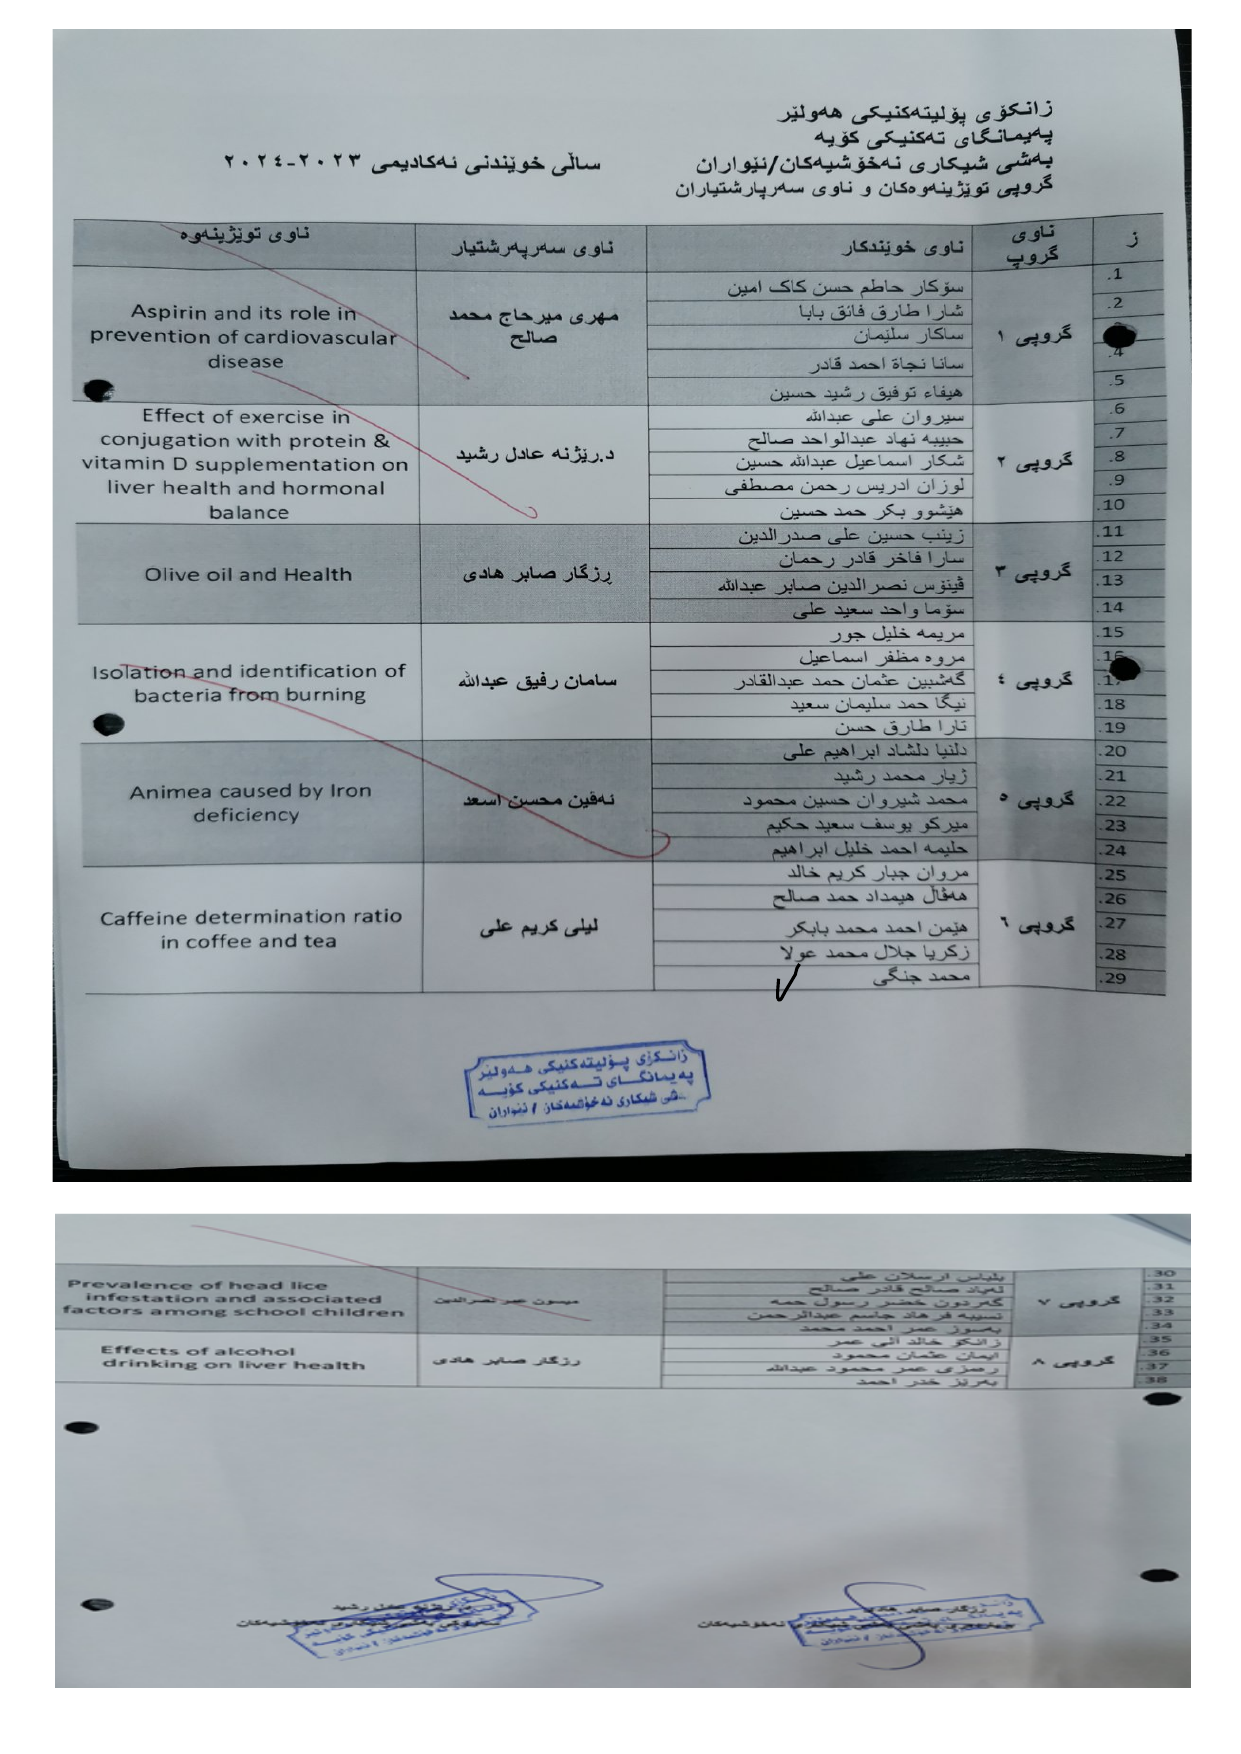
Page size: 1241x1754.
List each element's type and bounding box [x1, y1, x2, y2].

picture [55, 1206, 1191, 1688]
picture [52, 29, 1192, 1182]
